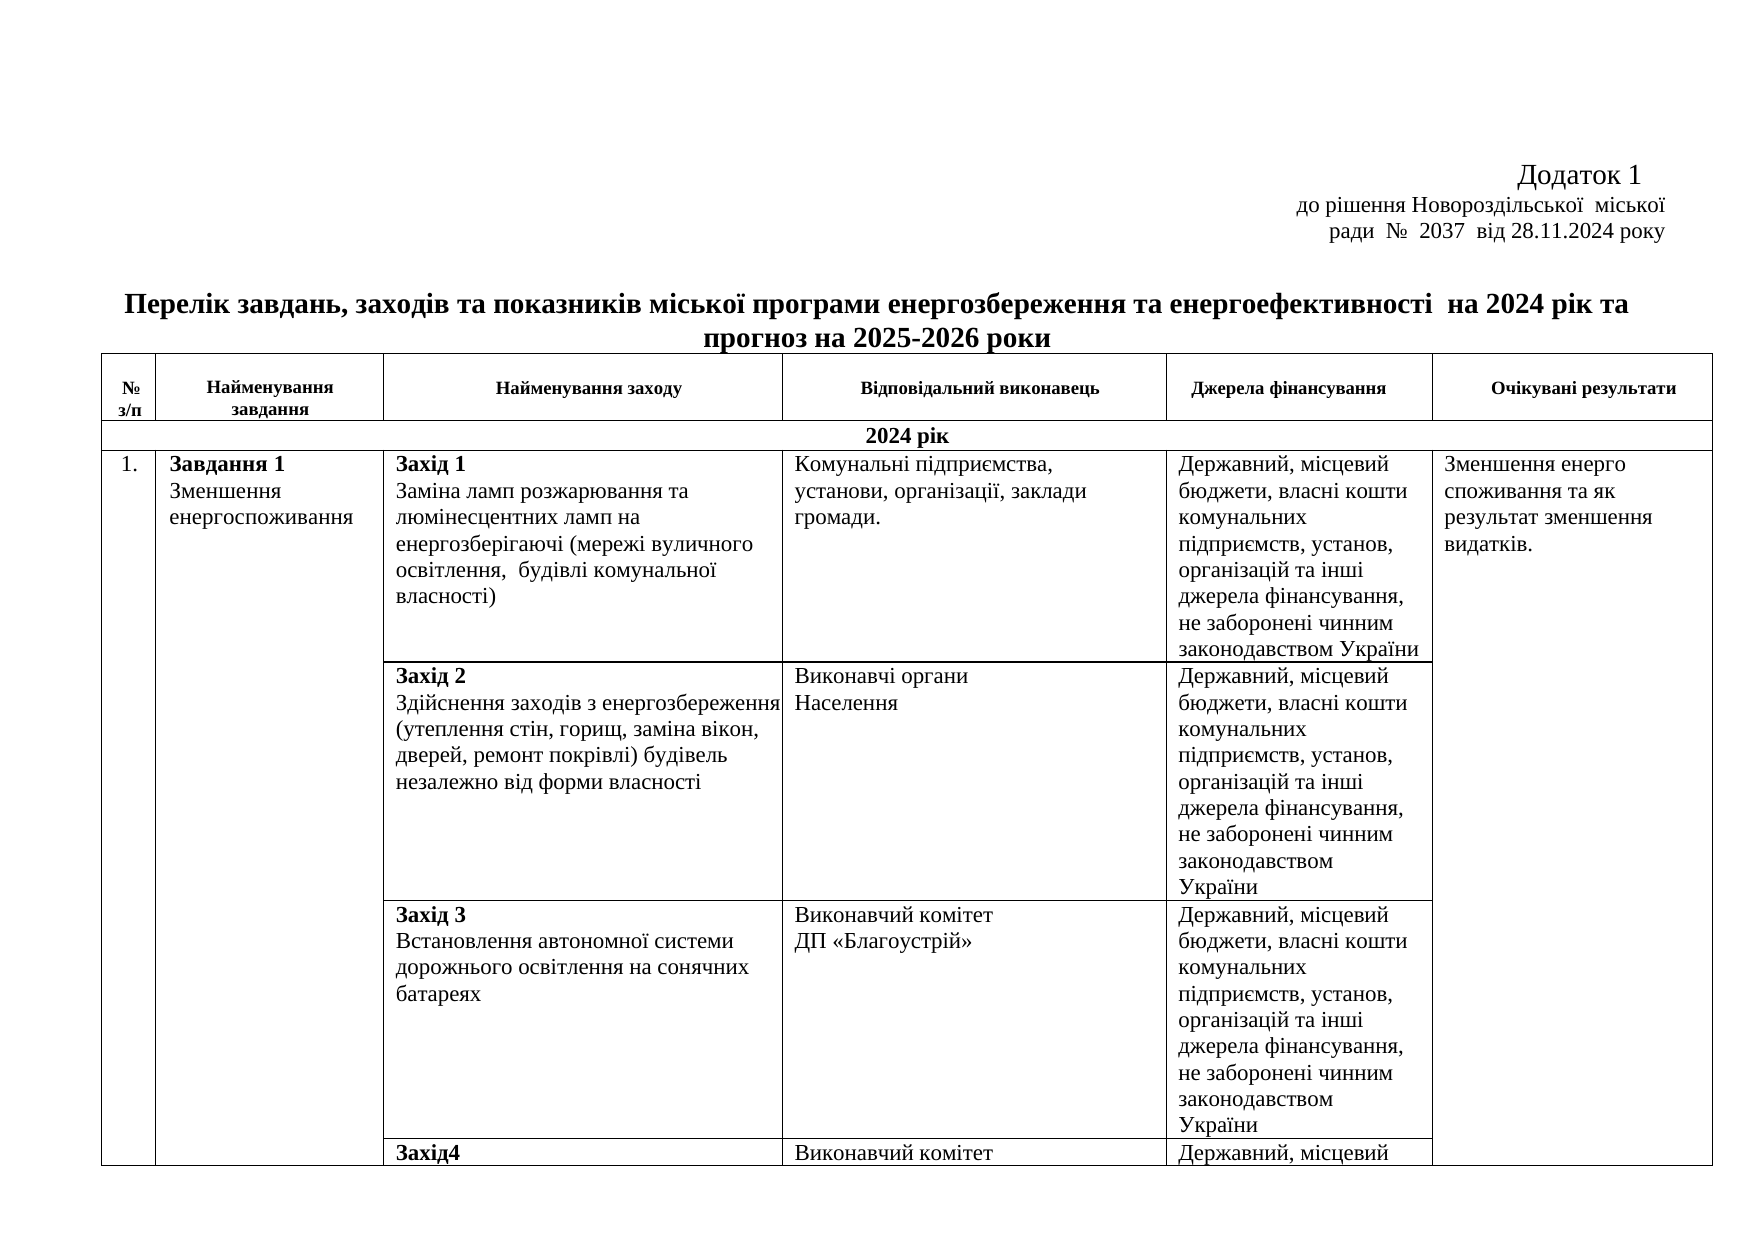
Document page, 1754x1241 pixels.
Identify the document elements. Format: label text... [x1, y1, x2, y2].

table_cell Виконавчий комітет ДП «Благоустрій» [783, 901, 1166, 1138]
table_cell Захід 2 Здійснення заходів з енергозбереження (утеплення стін, горищ, заміна вікон, дверей, ремонт покрівлі) будівель незалежно від форми власності [384, 663, 782, 899]
table_cell Виконавчий комітет [783, 1139, 1166, 1165]
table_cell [384, 1139, 782, 1165]
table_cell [1167, 1139, 1432, 1165]
table_cell Захід 3 Встановлення автономної системи дорожнього освітлення на сонячних батареях [384, 901, 782, 1138]
table_header Відповідальний виконавець [783, 354, 1166, 420]
table_cell Зменшення енерго споживання та як результат зменшення видатків. [1433, 451, 1712, 1165]
table_cell 1. [102, 451, 155, 1165]
table_header Найменування завдання [156, 354, 383, 420]
table_header № з/п [102, 354, 155, 420]
text до рішення Новороздільської міської [89, 191, 1665, 217]
table_header Очікувані результати [1433, 354, 1712, 420]
table_cell Комунальні підприємства, установи, організації, заклади громади. [783, 451, 1166, 661]
text Додаток 1 [89, 157, 1642, 191]
table_header Джерела фінансування [1167, 354, 1432, 420]
table_header Найменування заходу [384, 354, 782, 420]
text Перелік завдань, заходів та показників міської програми енергозбереження та енергоефективності на 2024 рік та прогноз на 2025-2026 роки [89, 286, 1665, 353]
text ради № 2037 від 28.11.2024 року [89, 217, 1665, 243]
table_cell 2024 рік [102, 421, 1712, 449]
table_cell Захід 1 Заміна ламп розжарювання та люмінесцентних ламп на енергозберігаючі (мережі вуличного освітлення, будівлі комунальної власності) [384, 451, 782, 661]
table_cell Завдання 1 Зменшення енергоспоживання [156, 451, 383, 1165]
table_cell Виконавчі органи Населення [783, 663, 1166, 899]
